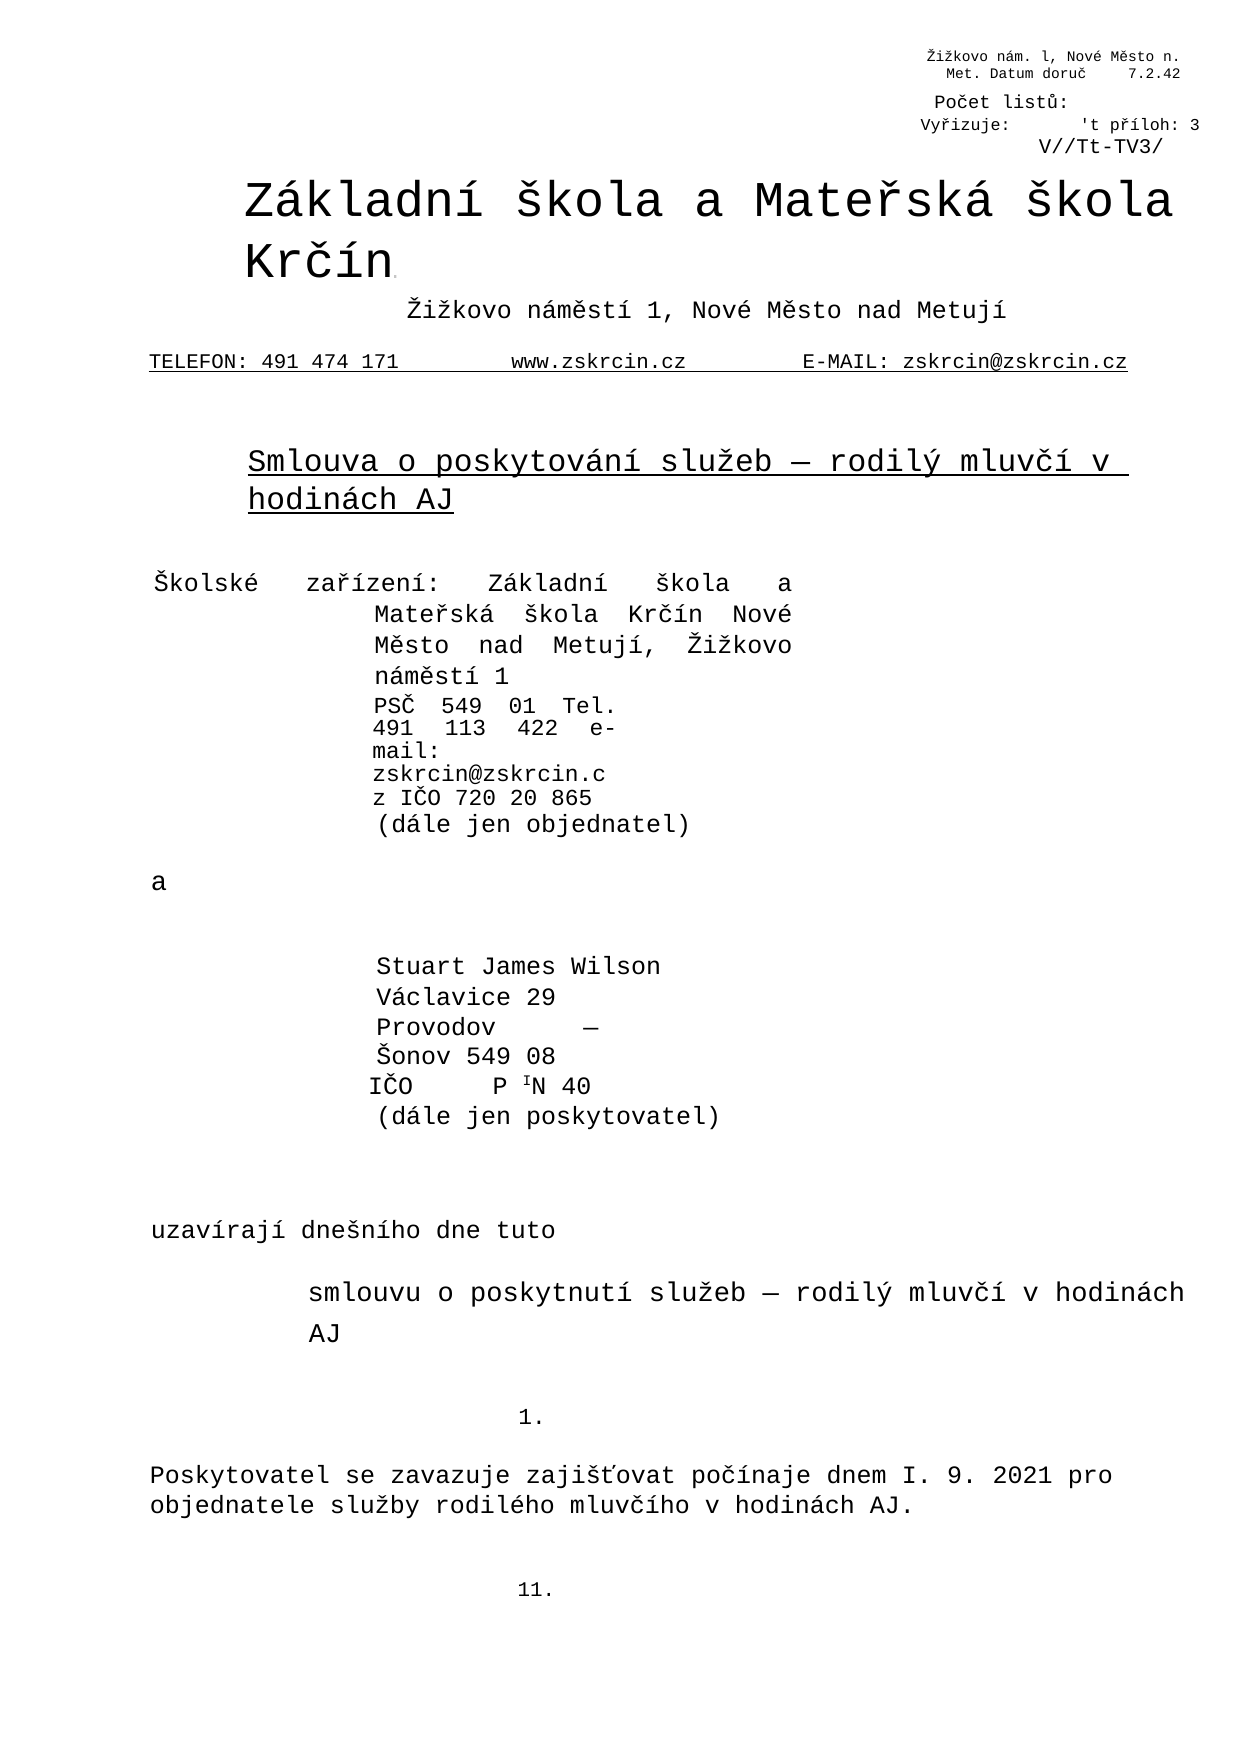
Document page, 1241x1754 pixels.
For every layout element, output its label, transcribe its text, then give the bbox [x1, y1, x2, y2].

text Smlouva o poskytování služeb — rodilý mluvčí v hodinách AJ [247, 445, 1200, 519]
text Žižkovo nám. l, Nové Město n. Met. Datum doruč 7.2.42 [926, 49, 1180, 82]
text uzavírají dnešního dne tuto [151, 1217, 1113, 1246]
text Vyřizuje: 't příloh: 3 [148, 116, 1200, 135]
text Provodov — Šonov 549 08 [376, 1014, 598, 1072]
text Stuart James Wilson [376, 954, 1113, 982]
text V//Tt-TV3/ [148, 136, 1164, 160]
text IČO P IN 40 [148, 1074, 1200, 1102]
text Václavice 29 [376, 984, 1113, 1012]
text a [151, 868, 1200, 899]
text Základní škola a Mateřská škola Krčín [244, 175, 1200, 293]
text (dále jen poskytovatel) [376, 1104, 1113, 1132]
text smlouvu o poskytnutí služeb — rodilý mluvčí v hodinách AJ [307, 1279, 1200, 1350]
text (dále jen objednatel) [376, 812, 1113, 840]
text Žižkovo náměstí 1, Nové Město nad Metují [407, 297, 1113, 326]
text Počet listů: [934, 93, 1200, 114]
subtitle TELEFON: 491 474 171 www.zskrcin.cz E-MAIL: zskrcin@zskrcin.cz [148, 351, 1200, 375]
text Poskytovatel se zavazuje zajišťovat počínaje dnem I. 9. 2021 pro objednatele služby rodilého mluvčího v hodinách AJ. [149, 1463, 1113, 1521]
text PSČ 549 01 Tel. 491 113 422 e-mail: zskrcin@zskrcin.cz IČO 720 20 865 [372, 695, 617, 812]
text 1. [518, 1405, 1200, 1431]
text 11. [517, 1579, 1200, 1603]
text Školské zařízení: Základní škola a Mateřská škola Krčín Nové Město nad Metují, Žižkovo náměstí 1 [153, 570, 792, 692]
